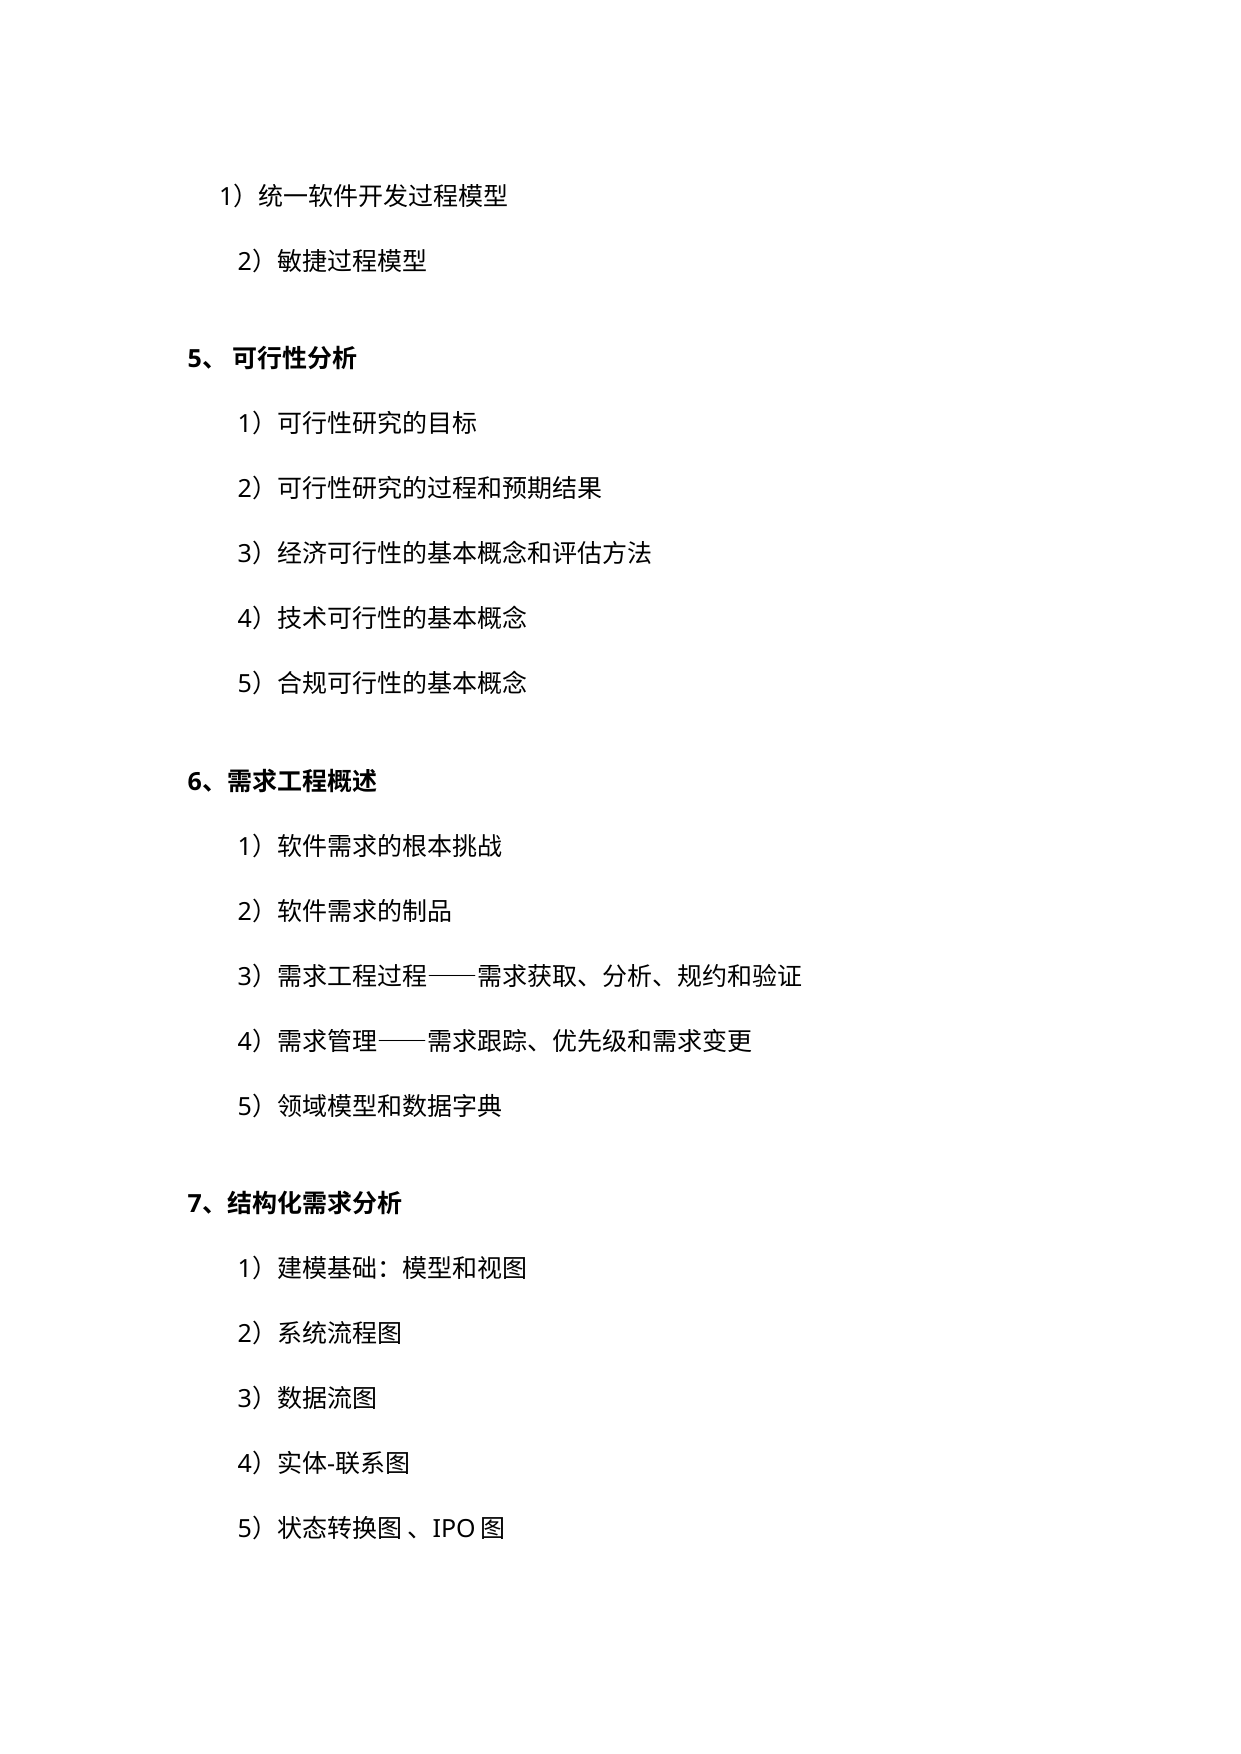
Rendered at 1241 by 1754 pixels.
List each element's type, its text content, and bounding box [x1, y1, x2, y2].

text 7、结构化需求分析 [187, 1169, 1053, 1234]
text 3）数据流图 [187, 1364, 1053, 1429]
text 4）需求管理——需求跟踪、优先级和需求变更 [187, 1007, 1053, 1072]
text 6、需求工程概述 [187, 747, 1053, 812]
text 1）建模基础：模型和视图 [187, 1234, 1053, 1299]
text 1）软件需求的根本挑战 [187, 812, 1053, 877]
text 5、 可行性分析 [187, 324, 1053, 389]
text 4）实体-联系图 [187, 1429, 1053, 1494]
text 5）合规可行性的基本概念 [187, 649, 1053, 714]
text 3）需求工程过程——需求获取、分析、规约和验证 [187, 942, 1053, 1007]
text 2）系统流程图 [187, 1299, 1053, 1364]
text 2）软件需求的制品 [187, 877, 1053, 942]
text 5）领域模型和数据字典 [187, 1072, 1053, 1137]
text 1）可行性研究的目标 [187, 389, 1053, 454]
text 2）可行性研究的过程和预期结果 [187, 454, 1053, 519]
text 5）状态转换图 、IPO图 [187, 1494, 1053, 1559]
text 3）经济可行性的基本概念和评估方法 [187, 519, 1053, 584]
text 2）敏捷过程模型 [187, 227, 1053, 292]
text 4）技术可行性的基本概念 [187, 584, 1053, 649]
text 1）统一软件开发过程模型 [187, 162, 1053, 227]
